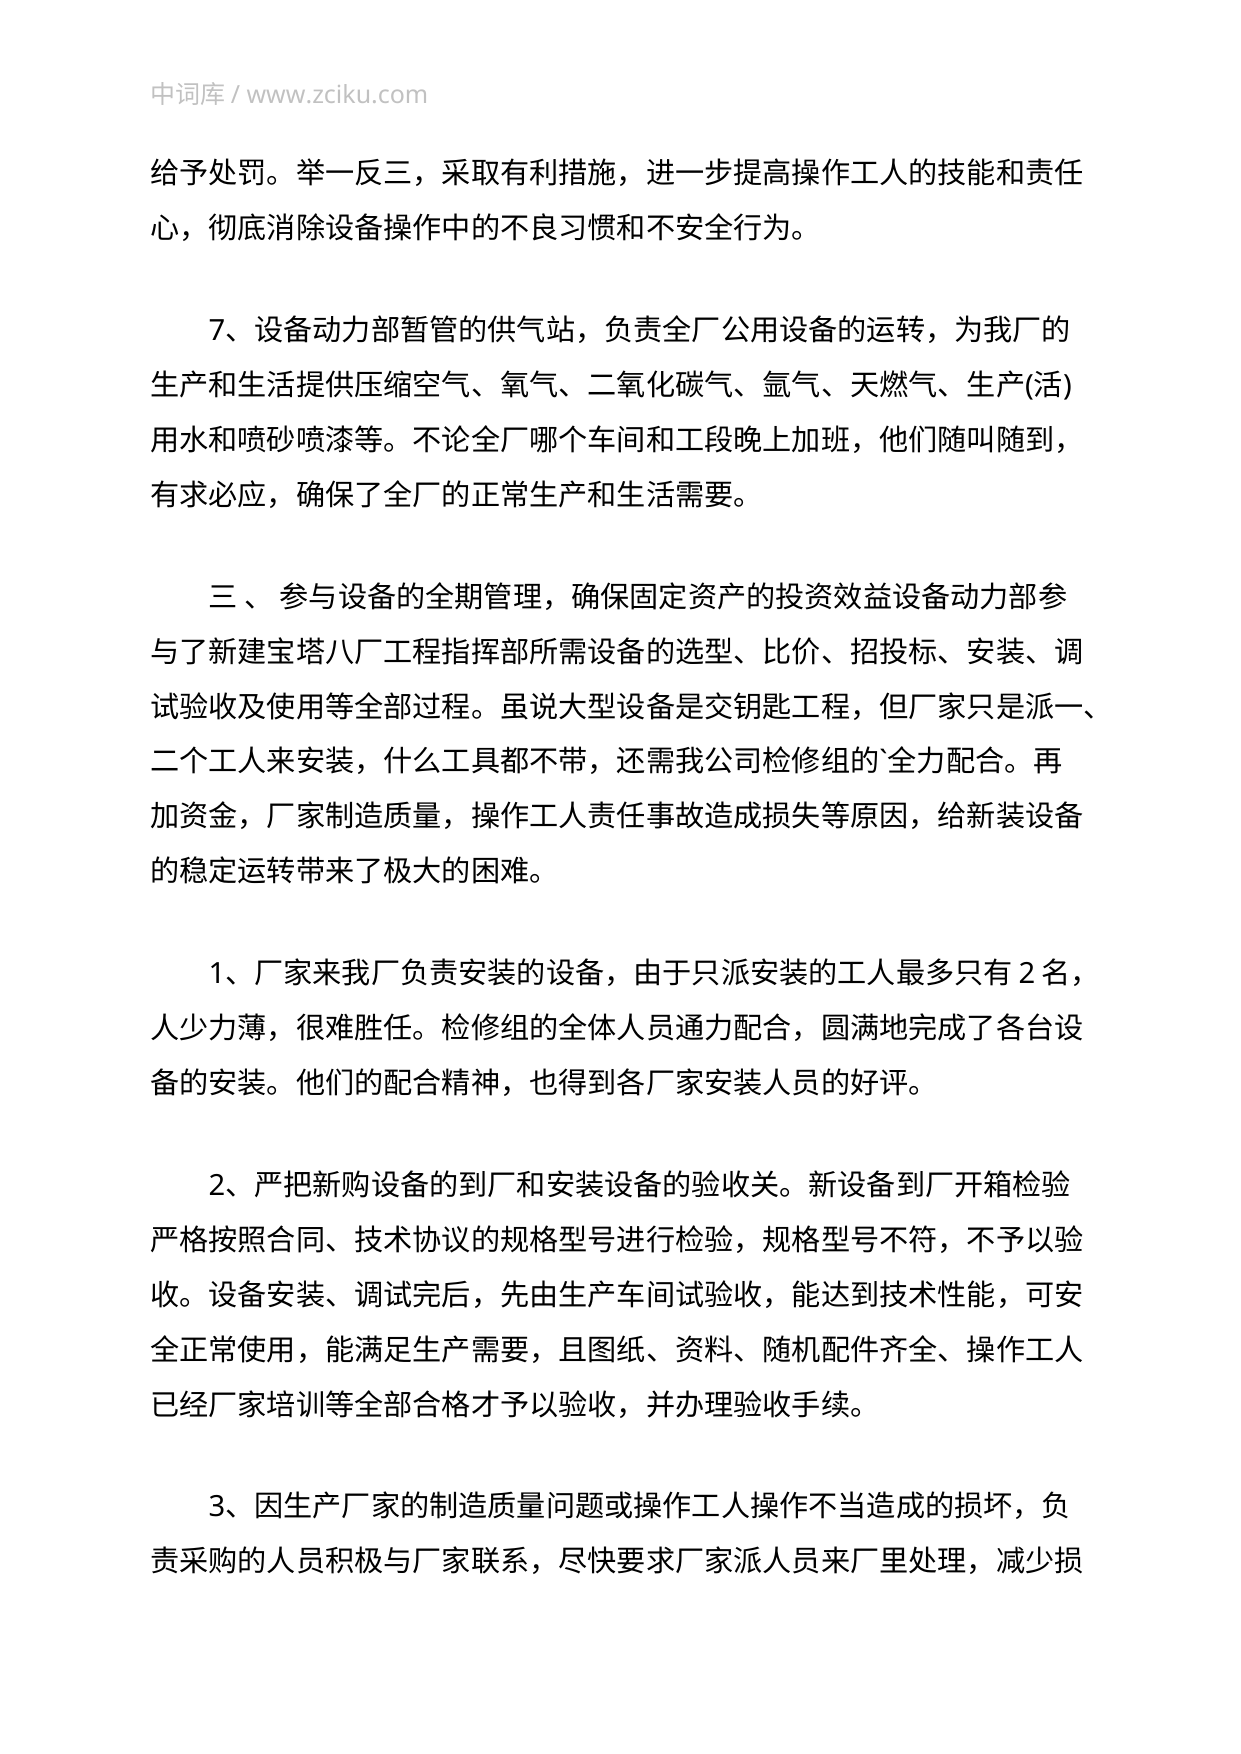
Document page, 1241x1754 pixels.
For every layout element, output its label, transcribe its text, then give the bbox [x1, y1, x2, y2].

text 1、厂家来我厂负责安装的设备，由于只派安装的工人最多只有2名，人少力薄，很难胜任。检修组的全体人员通力配合，圆满地完成了各台设备的安装。他们的配合精神，也得到各厂家安装人员的好评。 [150, 950, 1090, 1102]
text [150, 1483, 1090, 1580]
text 2、严把新购设备的到厂和安装设备的验收关。新设备到厂开箱检验严格按照合同、技术协议的规格型号进行检验，规格型号不符，不予以验收。设备安装、调试完后，先由生产车间试验收，能达到技术性能，可安全正常使用，能满足生产需要，且图纸、资料、随机配件齐全、操作工人已经厂家培训等全部合格才予以验收，并办理验收手续。 [150, 1161, 1090, 1423]
text 7、设备动力部暂管的供气站，负责全厂公用设备的运转，为我厂的生产和生活提供压缩空气、氧气、二氧化碳气、氩气、天燃气、生产(活)用水和喷砂喷漆等。不论全厂哪个车间和工段晚上加班，他们随叫随到，有求必应，确保了全厂的正常生产和生活需要。 [150, 307, 1090, 514]
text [150, 150, 1090, 247]
text 三 、 参与设备的全期管理，确保固定资产的投资效益设备动力部参与了新建宝塔八厂工程指挥部所需设备的选型、比价、招投标、安装、调试验收及使用等全部过程。虽说大型设备是交钥匙工程，但厂家只是派一、二个工人来安装，什么工具都不带，还需我公司检修组的`全力配合。再加资金，厂家制造质量，操作工人责任事故造成损失等原因，给新装设备的稳定运转带来了极大的困难。 [150, 573, 1090, 890]
